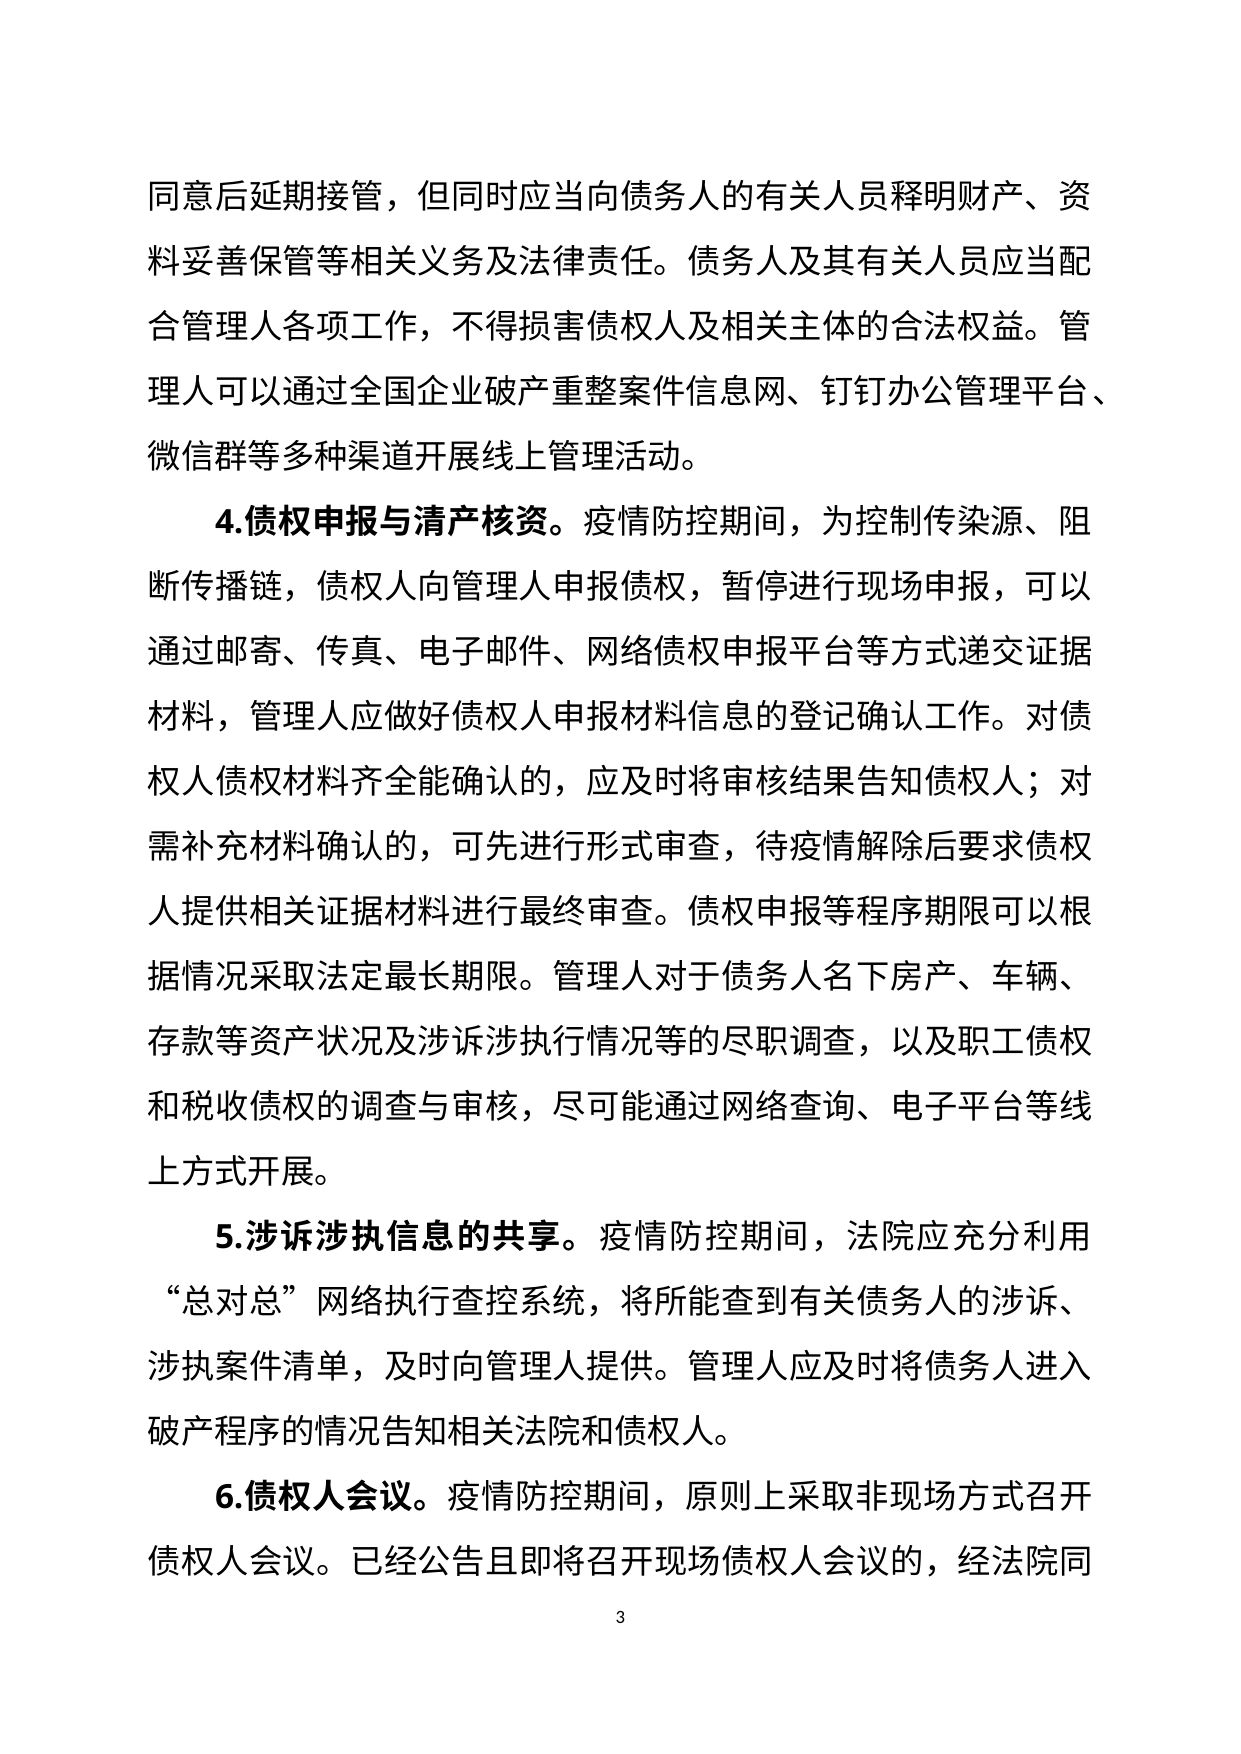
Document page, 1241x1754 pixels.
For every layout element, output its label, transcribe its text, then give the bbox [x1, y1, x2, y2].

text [148, 161, 1092, 486]
text 5.涉诉涉执信息的共享。疫情防控期间，法院应充分利用“总对总”网络执行查控系统，将所能查到有关债务人的涉诉、涉执案件清单，及时向管理人提供。管理人应及时将债务人进入破产程序的情况告知相关法院和债权人。 [148, 1201, 1092, 1461]
text 4.债权申报与清产核资。疫情防控期间，为控制传染源、阻断传播链，债权人向管理人申报债权，暂停进行现场申报，可以通过邮寄、传真、电子邮件、网络债权申报平台等方式递交证据材料，管理人应做好债权人申报材料信息的登记确认工作。对债权人债权材料齐全能确认的，应及时将审核结果告知债权人；对需补充材料确认的，可先进行形式审查，待疫情解除后要求债权人提供相关证据材料进行最终审查。债权申报等程序期限可以根据情况采取法定最长期限。管理人对于债务人名下房产、车辆、存款等资产状况及涉诉涉执行情况等的尽职调查，以及职工债权和税收债权的调查与审核，尽可能通过网络查询、电子平台等线上方式开展。 [148, 486, 1092, 1201]
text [148, 1461, 1092, 1591]
